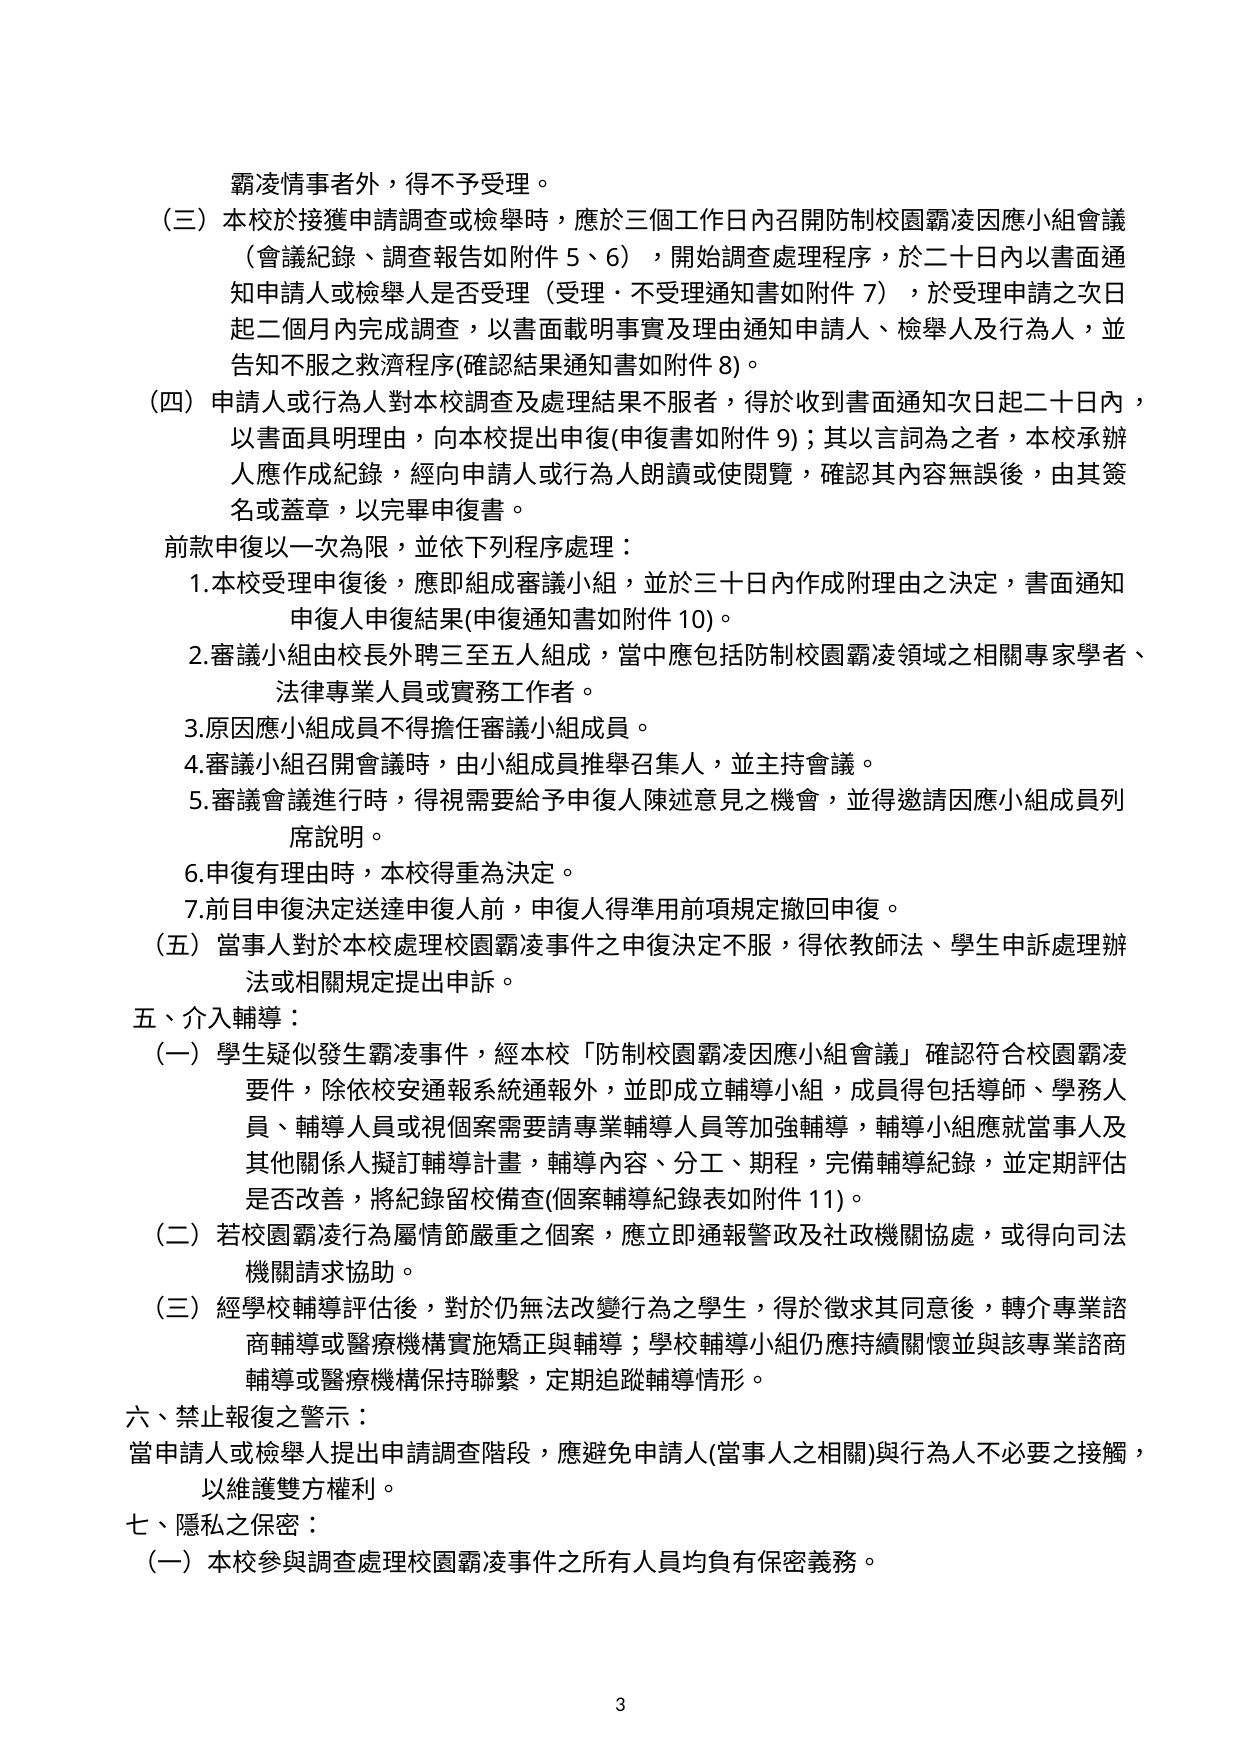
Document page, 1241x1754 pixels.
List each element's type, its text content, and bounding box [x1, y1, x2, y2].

text 3.原因應小組成員不得擔任審議小組成員。 [112, 708, 1128, 744]
text 五、介入輔導： [112, 998, 1128, 1034]
text 2.審議小組由校長外聘三至五人組成，當中應包括防制校園霸凌領域之相關專家學者、法律專業人員或實務工作者。 [112, 636, 1128, 708]
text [127, 164, 1128, 201]
text （一）學生疑似發生霸凌事件，經本校「防制校園霸凌因應小組會議」確認符合校園霸凌要件，除依校安通報系統通報外，並即成立輔導小組，成員得包括導師、學務人員、輔導人員或視個案需要請專業輔導人員等加強輔導，輔導小組應就當事人及其他關係人擬訂輔導計畫，輔導內容、分工、期程，完備輔導紀錄，並定期評估是否改善，將紀錄留校備查(個案輔導紀錄表如附件11)。 [113, 1034, 1128, 1216]
text 5.審議會議進行時，得視需要給予申復人陳述意見之機會，並得邀請因應小組成員列席說明。 [113, 781, 1128, 853]
text 當申請人或檢舉人提出申請調查階段，應避免申請人(當事人之相關)與行為人不必要之接觸，以維護雙方權利。 [68, 1433, 1128, 1506]
text （五）當事人對於本校處理校園霸凌事件之申復決定不服，得依教師法、學生申訴處理辦法或相關規定提出申訴。 [113, 926, 1128, 998]
text （四）申請人或行為人對本校調查及處理結果不服者，得於收到書面通知次日起二十日內，以書面具明理由，向本校提出申復(申復書如附件9)；其以言詞為之者，本校承辦人應作成紀錄，經向申請人或行為人朗讀或使閱覽，確認其內容無誤後，由其簽名或蓋章，以完畢申復書。 [112, 382, 1128, 527]
text 六、禁止報復之警示： [112, 1397, 1128, 1433]
text （一）本校參與調查處理校園霸凌事件之所有人員均負有保密義務。 [112, 1542, 1128, 1578]
text （三）經學校輔導評估後，對於仍無法改變行為之學生，得於徵求其同意後，轉介專業諮商輔導或醫療機構實施矯正與輔導；學校輔導小組仍應持續關懷並與該專業諮商輔導或醫療機構保持聯繫，定期追蹤輔導情形。 [113, 1288, 1128, 1397]
text 6.申復有理由時，本校得重為決定。 [112, 853, 1128, 889]
text （三）本校於接獲申請調查或檢舉時，應於三個工作日內召開防制校園霸凌因應小組會議（會議紀錄、調查報告如附件5、6），開始調查處理程序，於二十日內以書面通知申請人或檢舉人是否受理（受理．不受理通知書如附件7），於受理申請之次日起二個月內完成調查，以書面載明事實及理由通知申請人、檢舉人及行為人，並告知不服之救濟程序(確認結果通知書如附件8)。 [127, 201, 1128, 382]
text 1.本校受理申復後，應即組成審議小組，並於三十日內作成附理由之決定，書面通知申復人申復結果(申復通知書如附件10)。 [113, 563, 1128, 636]
text 七、隱私之保密： [112, 1506, 1128, 1542]
text 前款申復以一次為限，並依下列程序處理： [112, 527, 1128, 563]
text （二）若校園霸凌行為屬情節嚴重之個案，應立即通報警政及社政機關協處，或得向司法機關請求協助。 [113, 1216, 1128, 1288]
text 4.審議小組召開會議時，由小組成員推舉召集人，並主持會議。 [112, 744, 1128, 781]
text 7.前目申復決定送達申復人前，申復人得準用前項規定撤回申復。 [112, 889, 1128, 926]
